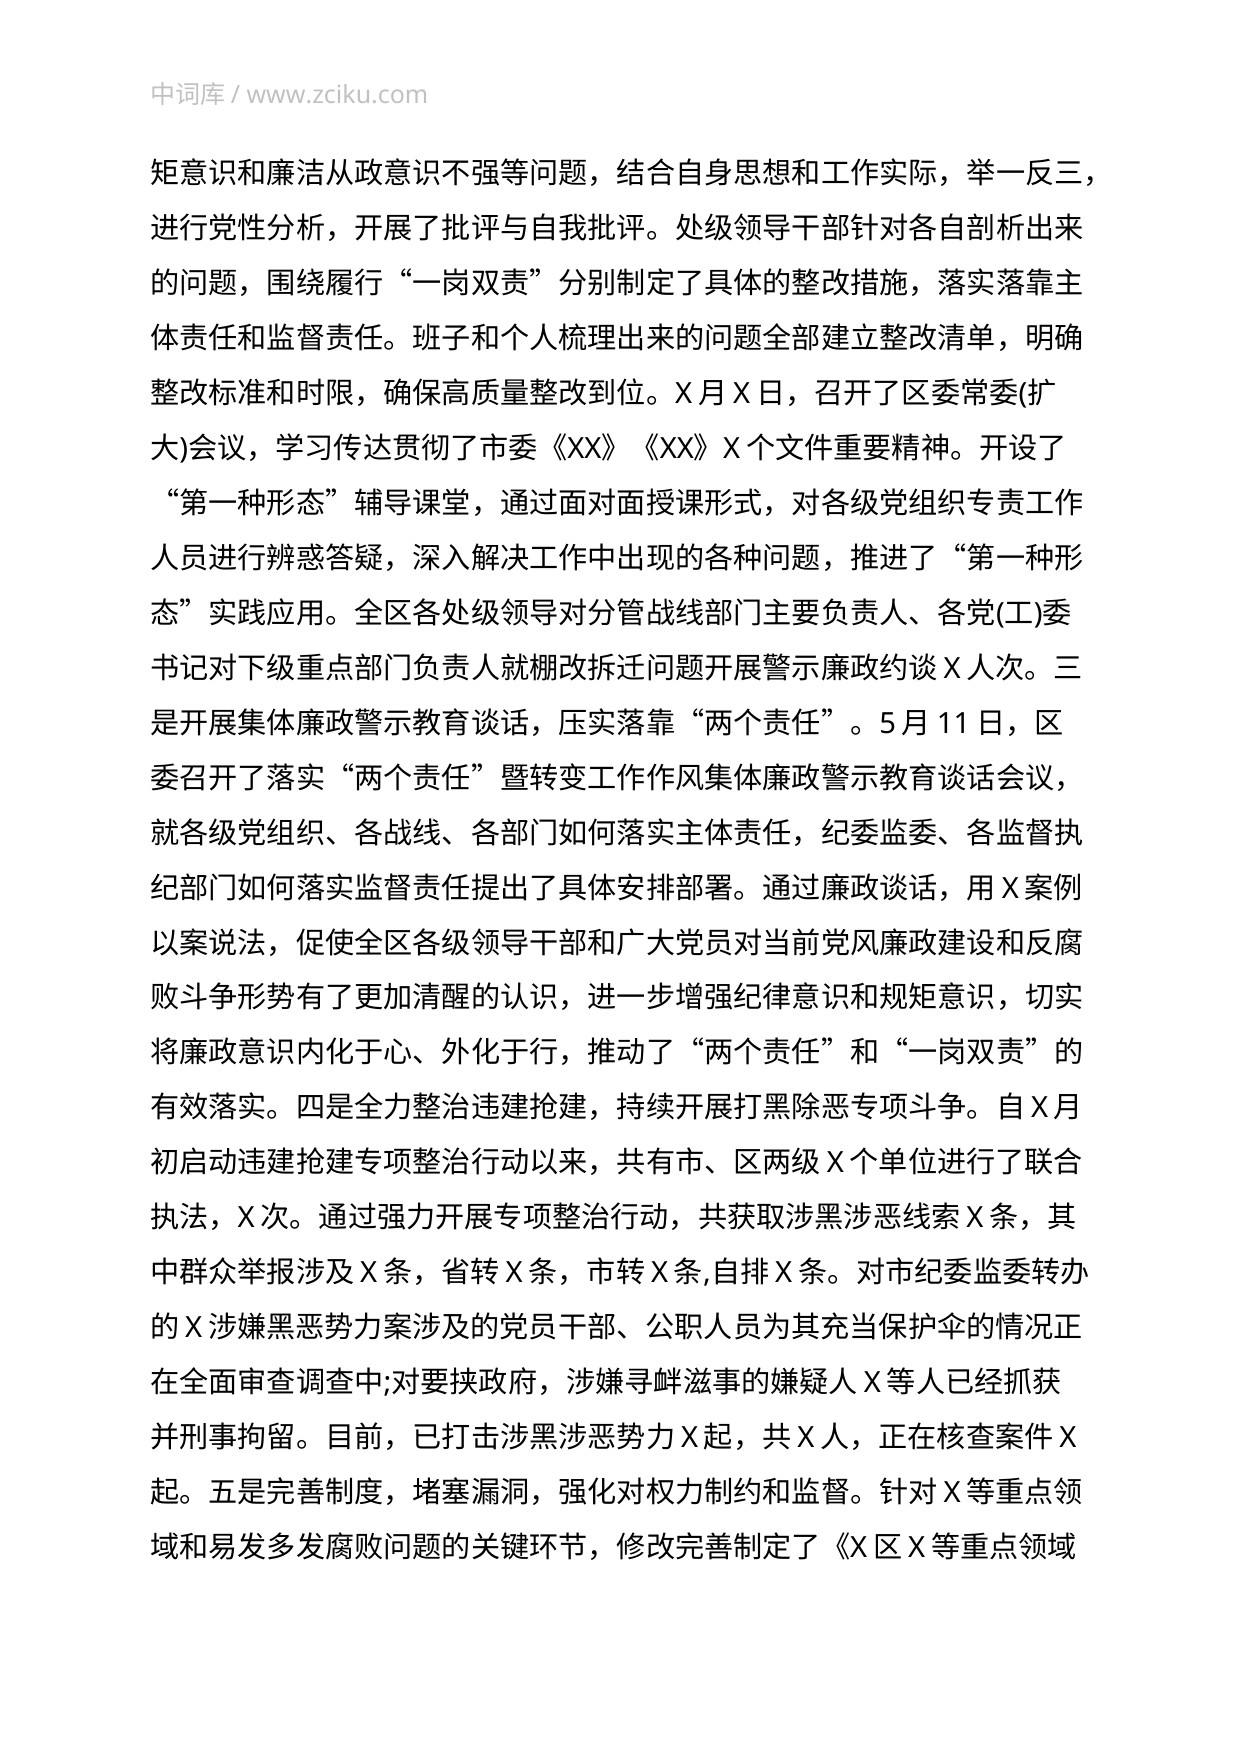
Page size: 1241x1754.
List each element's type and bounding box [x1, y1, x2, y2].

text [150, 150, 1090, 1566]
